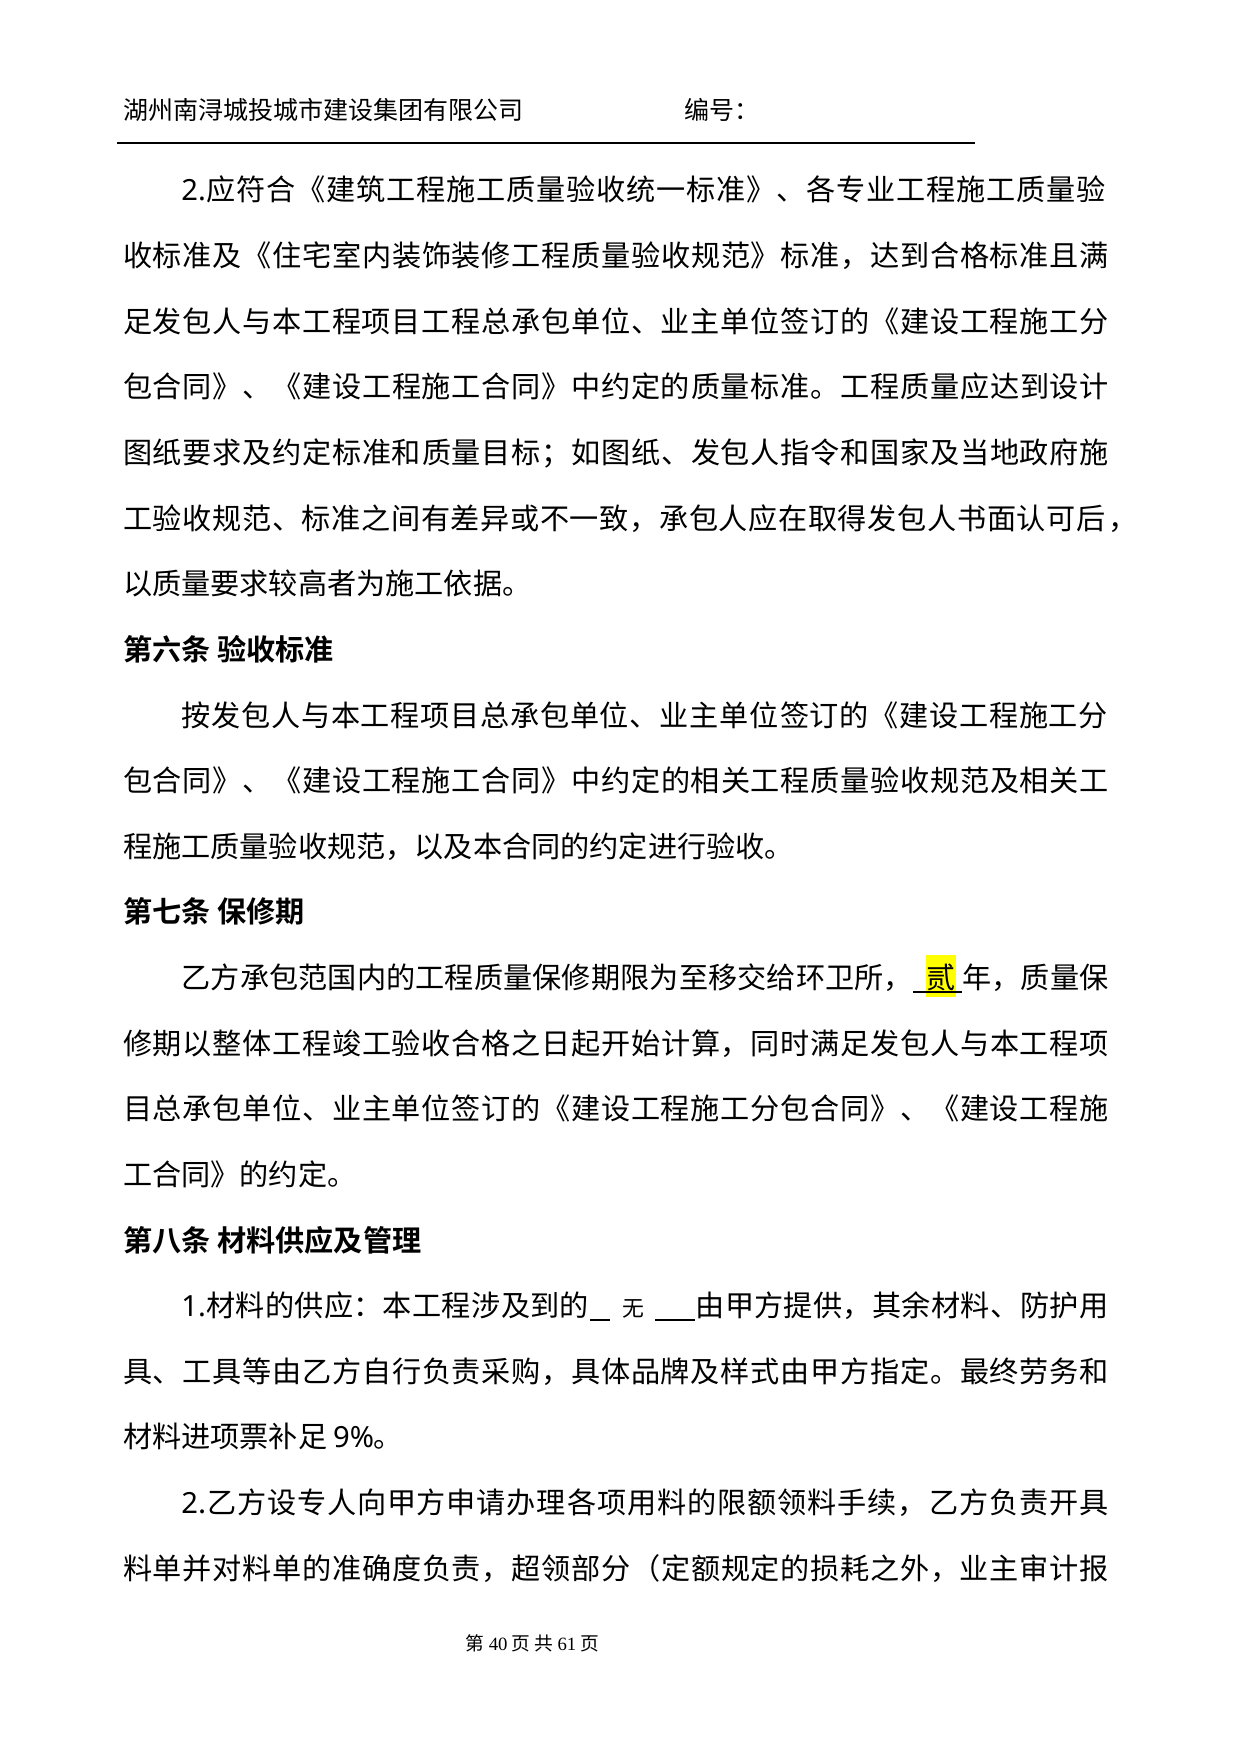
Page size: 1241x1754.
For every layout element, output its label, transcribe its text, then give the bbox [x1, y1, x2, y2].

text 按发包人与本工程项目总承包单位、业主单位签订的《建设工程施工分包合同》、《建设工程施工合同》中约定的相关工程质量验收规范及相关工程施工质量验收规范，以及本合同的约定进行验收。 [123, 680, 1108, 877]
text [123, 1468, 1108, 1599]
text 2.应符合《建筑工程施工质量验收统一标准》、各专业工程施工质量验收标准及《住宅室内装饰装修工程质量验收规范》标准，达到合格标准且满足发包人与本工程项目工程总承包单位、业主单位签订的《建设工程施工分包合同》、《建设工程施工合同》中约定的质量标准。工程质量应达到设计图纸要求及约定标准和质量目标；如图纸、发包人指令和国家及当地政府施工验收规范、标准之间有差异或不一致，承包人应在取得发包人书面认可后，以质量要求较高者为施工依据。 [123, 155, 1108, 615]
text 第六条 验收标准 [123, 615, 1108, 680]
list 第八条 材料供应及管理 [123, 1205, 1108, 1271]
text 乙方承包范国内的工程质量保修期限为至移交给环卫所， 贰 年，质量保修期以整体工程竣工验收合格之日起开始计算，同时满足发包人与本工程项目总承包单位、业主单位签订的《建设工程施工分包合同》、《建设工程施工合同》的约定。 [123, 943, 1108, 1205]
list 1.材料的供应：本工程涉及到的 由甲方提供，其余材料、防护用具、工具等由乙方自行负责采购，具体品牌及样式由甲方指定。最终劳务和材料进项票补足9%。 [123, 1271, 1108, 1468]
text 第七条 保修期 [123, 877, 1108, 943]
